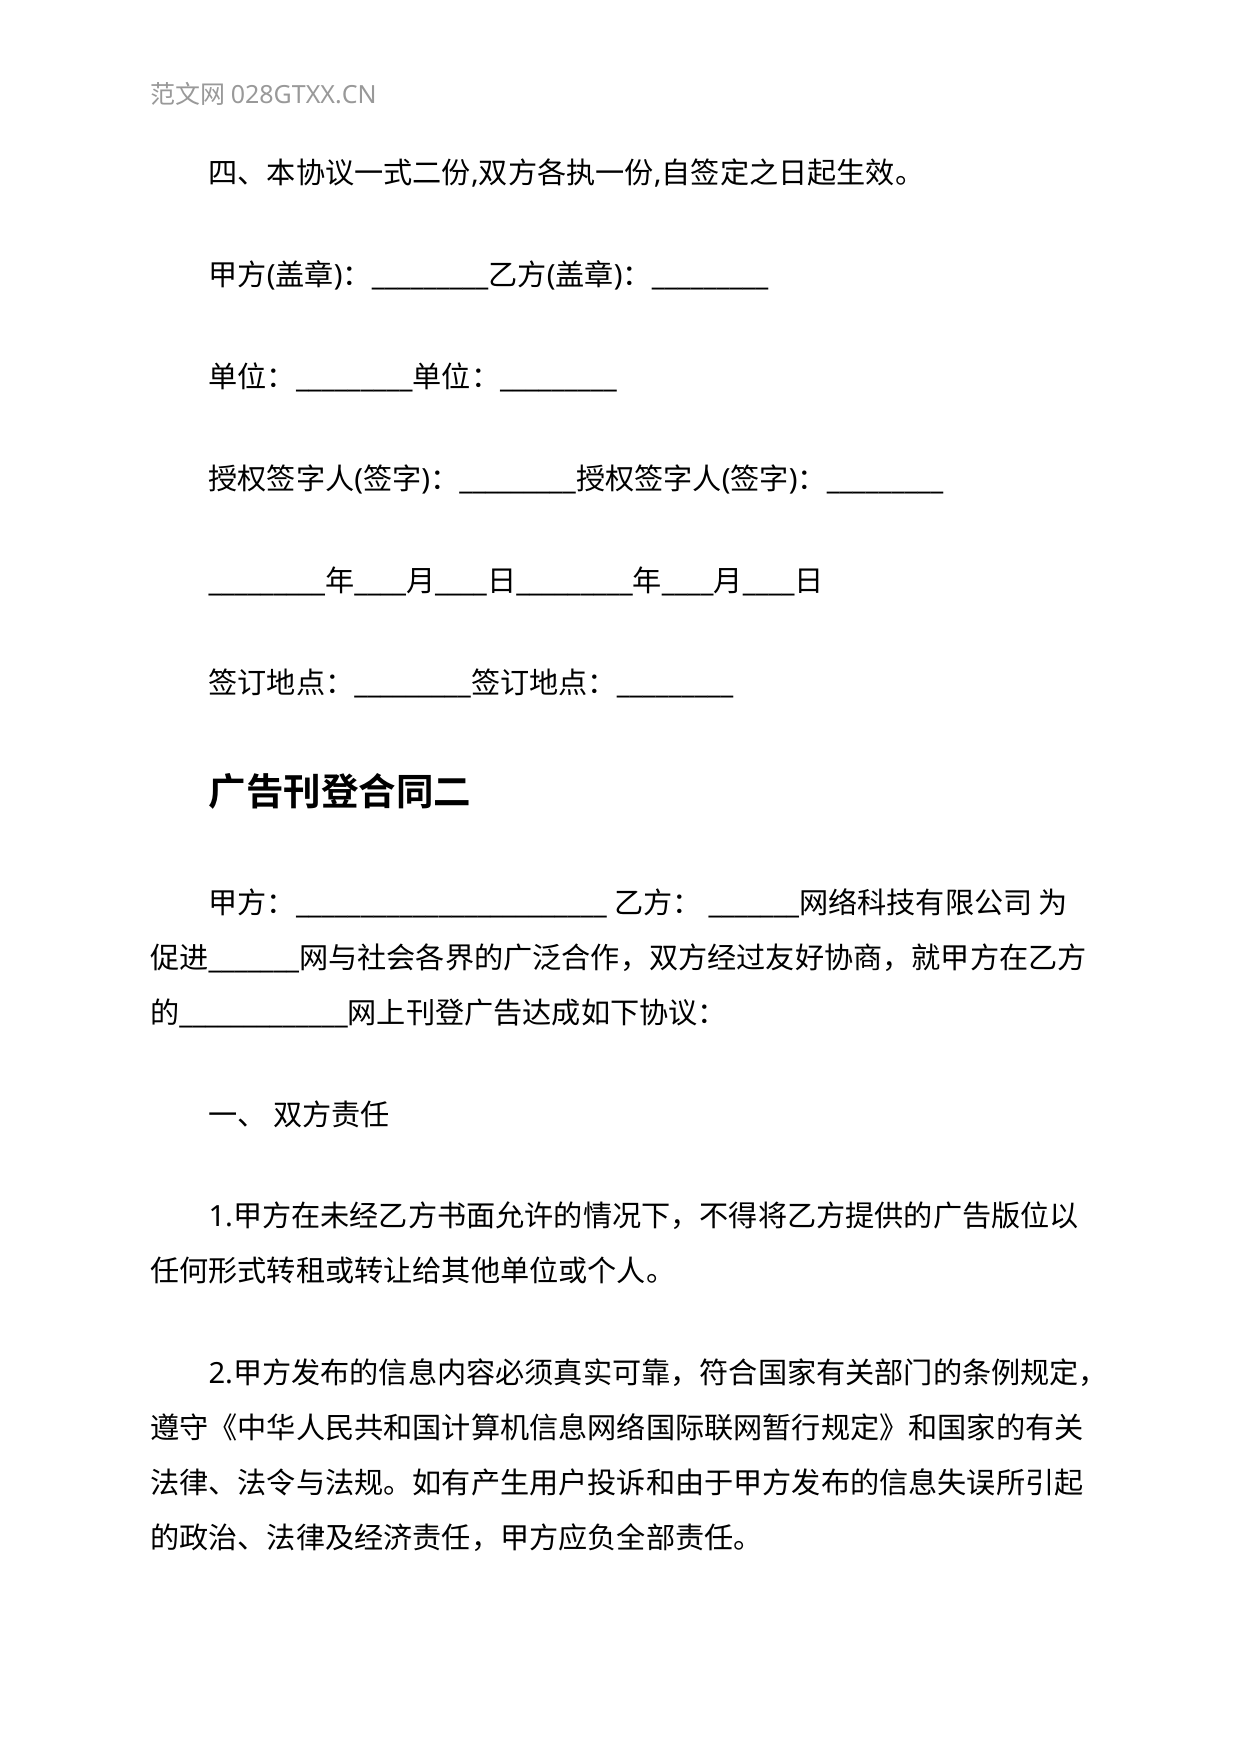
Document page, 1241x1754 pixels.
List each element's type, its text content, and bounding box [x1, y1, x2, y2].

text _________年____月____日_________年____月____日 [150, 558, 1090, 600]
text 四、本协议一式二份,双方各执一份,自签定之日起生效。 [150, 150, 1090, 192]
text 甲方：________________________ 乙方： _______网络科技有限公司 为促进_______网与社会各界的广泛合作，双方经过友好协商，就甲方在乙方的_____________网上刊登广告达成如下协议： [150, 879, 1090, 1032]
text 单位：_________单位：_________ [150, 354, 1090, 396]
text 授权签字人(签字)：_________授权签字人(签字)：_________ [150, 456, 1090, 498]
text 2.甲方发布的信息内容必须真实可靠，符合国家有关部门的条例规定，遵守《中华人民共和国计算机信息网络国际联网暂行规定》和国家的有关法律、法令与法规。如有产生用户投诉和由于甲方发布的信息失误所引起的政治、法律及经济责任，甲方应负全部责任。 [150, 1350, 1090, 1557]
text 1.甲方在未经乙方书面允许的情况下，不得将乙方提供的广告版位以任何形式转租或转让给其他单位或个人。 [150, 1193, 1090, 1290]
text 广告刊登合同二 [150, 762, 1090, 816]
text 一、 双方责任 [150, 1091, 1090, 1133]
text 甲方(盖章)：_________乙方(盖章)：_________ [150, 252, 1090, 294]
text 签订地点：_________签订地点：_________ [150, 660, 1090, 702]
